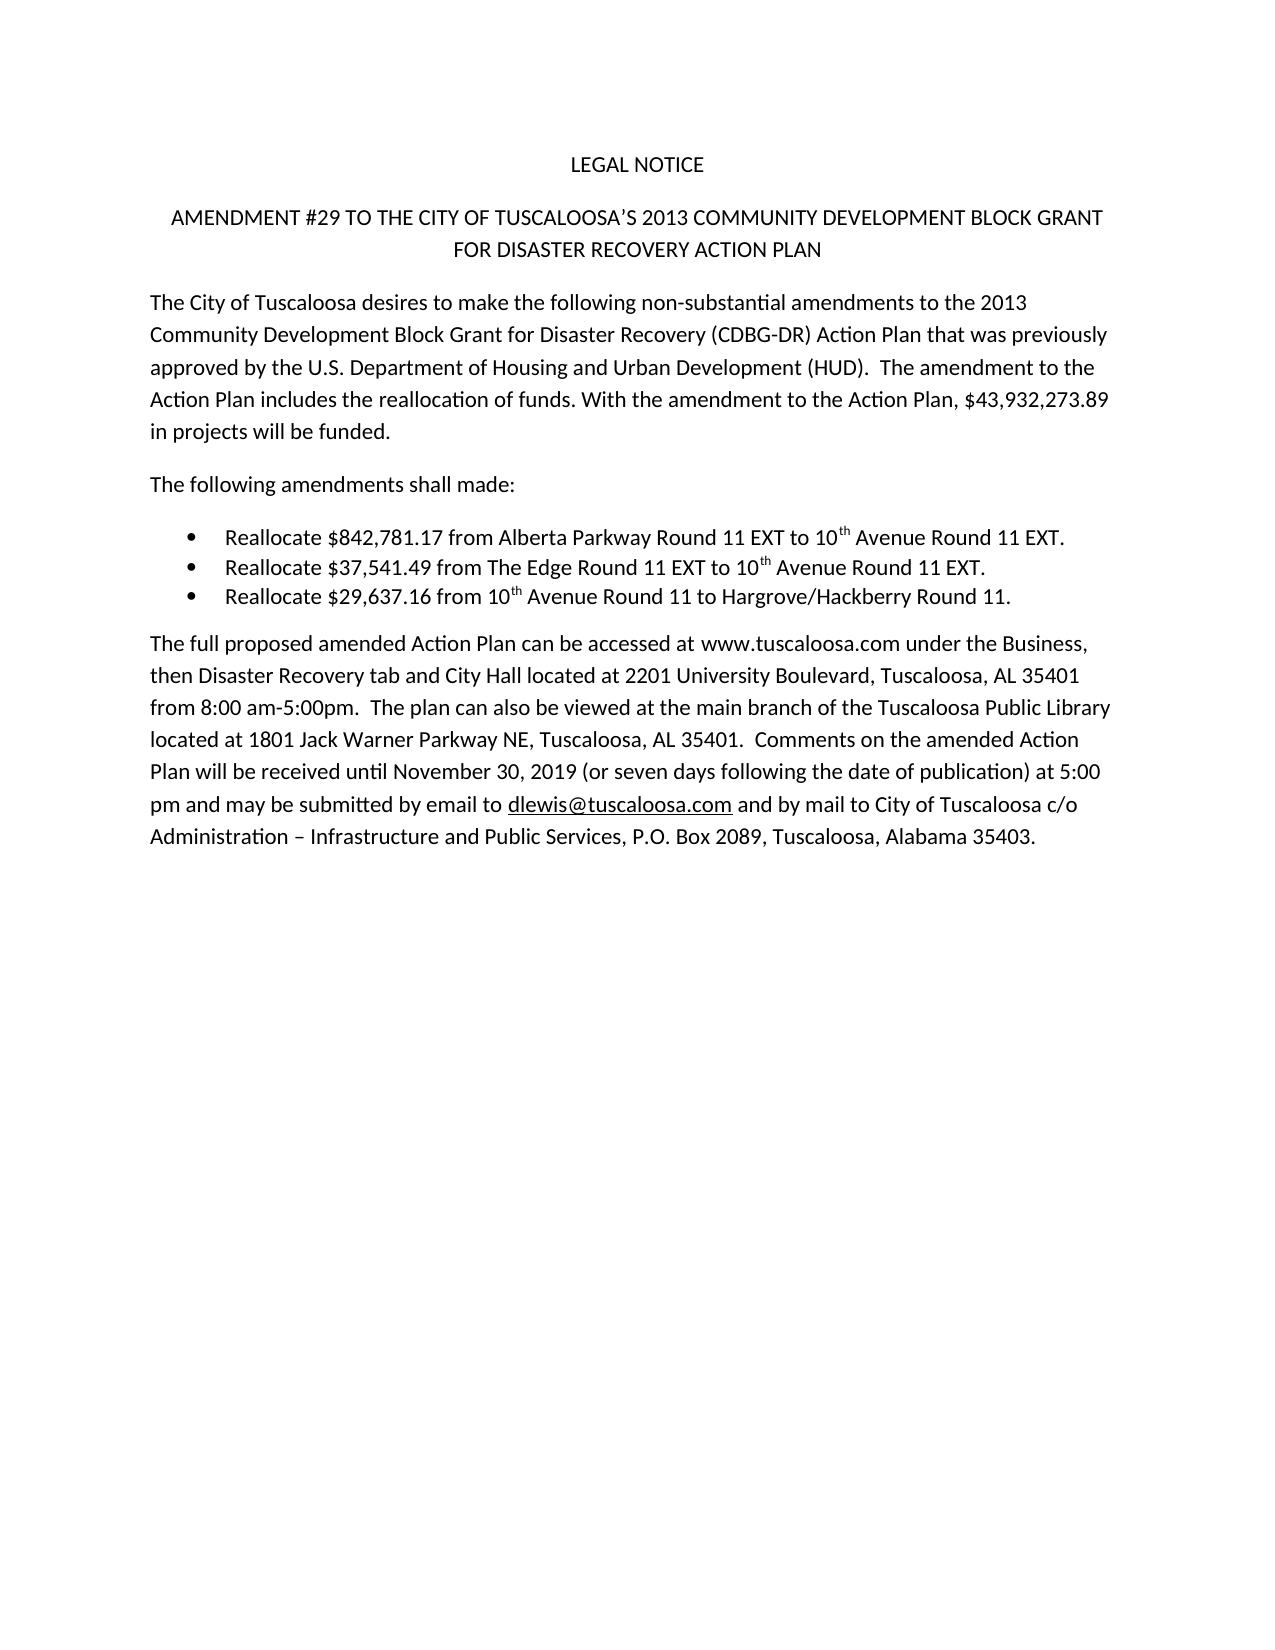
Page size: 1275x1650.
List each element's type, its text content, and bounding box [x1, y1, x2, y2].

text The full proposed amended Action Plan can be accessed at www.tuscaloosa.com under the Business, then Disaster Recovery tab and City Hall located at 2201 University Boulevard, Tuscaloosa, AL 35401 from 8:00 am-5:00pm. The plan can also be viewed at the main branch of the Tuscaloosa Public Library located at 1801 Jack Warner Parkway NE, Tuscaloosa, AL 35401. Comments on the amended Action Plan will be received until November 30, 2019 (or seven days following the date of publication) at 5:00 pm and may be submitted by email to dlewis@tuscaloosa.com and by mail to City of Tuscaloosa c/o Administration – Infrastructure and Public Services, P.O. Box 2089, Tuscaloosa, Alabama 35403. [150, 629, 1125, 850]
text The City of Tuscaloosa desires to make the following non-substantial amendments to the 2013 Community Development Block Grant for Disaster Recovery (CDBG-DR) Action Plan that was previously approved by the U.S. Department of Housing and Urban Development (HUD). The amendment to the Action Plan includes the reallocation of funds. With the amendment to the Action Plan, $43,932,273.89 in projects will be funded. [150, 288, 1125, 445]
text The following amendments shall made: [150, 470, 1125, 498]
list Reallocate $37,541.49 from The Edge Round 11 EXT to 10th Avenue Round 11 EXT. [187, 553, 1125, 581]
text LEGAL NOTICE [150, 150, 1125, 178]
text AMENDMENT #29 TO THE CITY OF TUSCALOOSA’S 2013 COMMUNITY DEVELOPMENT BLOCK GRANT FOR DISASTER RECOVERY ACTION PLAN [150, 203, 1125, 263]
list Reallocate $842,781.17 from Alberta Parkway Round 11 EXT to 10th Avenue Round 11 EXT. [187, 523, 1125, 551]
list Reallocate $29,637.16 from 10th Avenue Round 11 to Hargrove/Hackberry Round 11. [187, 582, 1125, 610]
